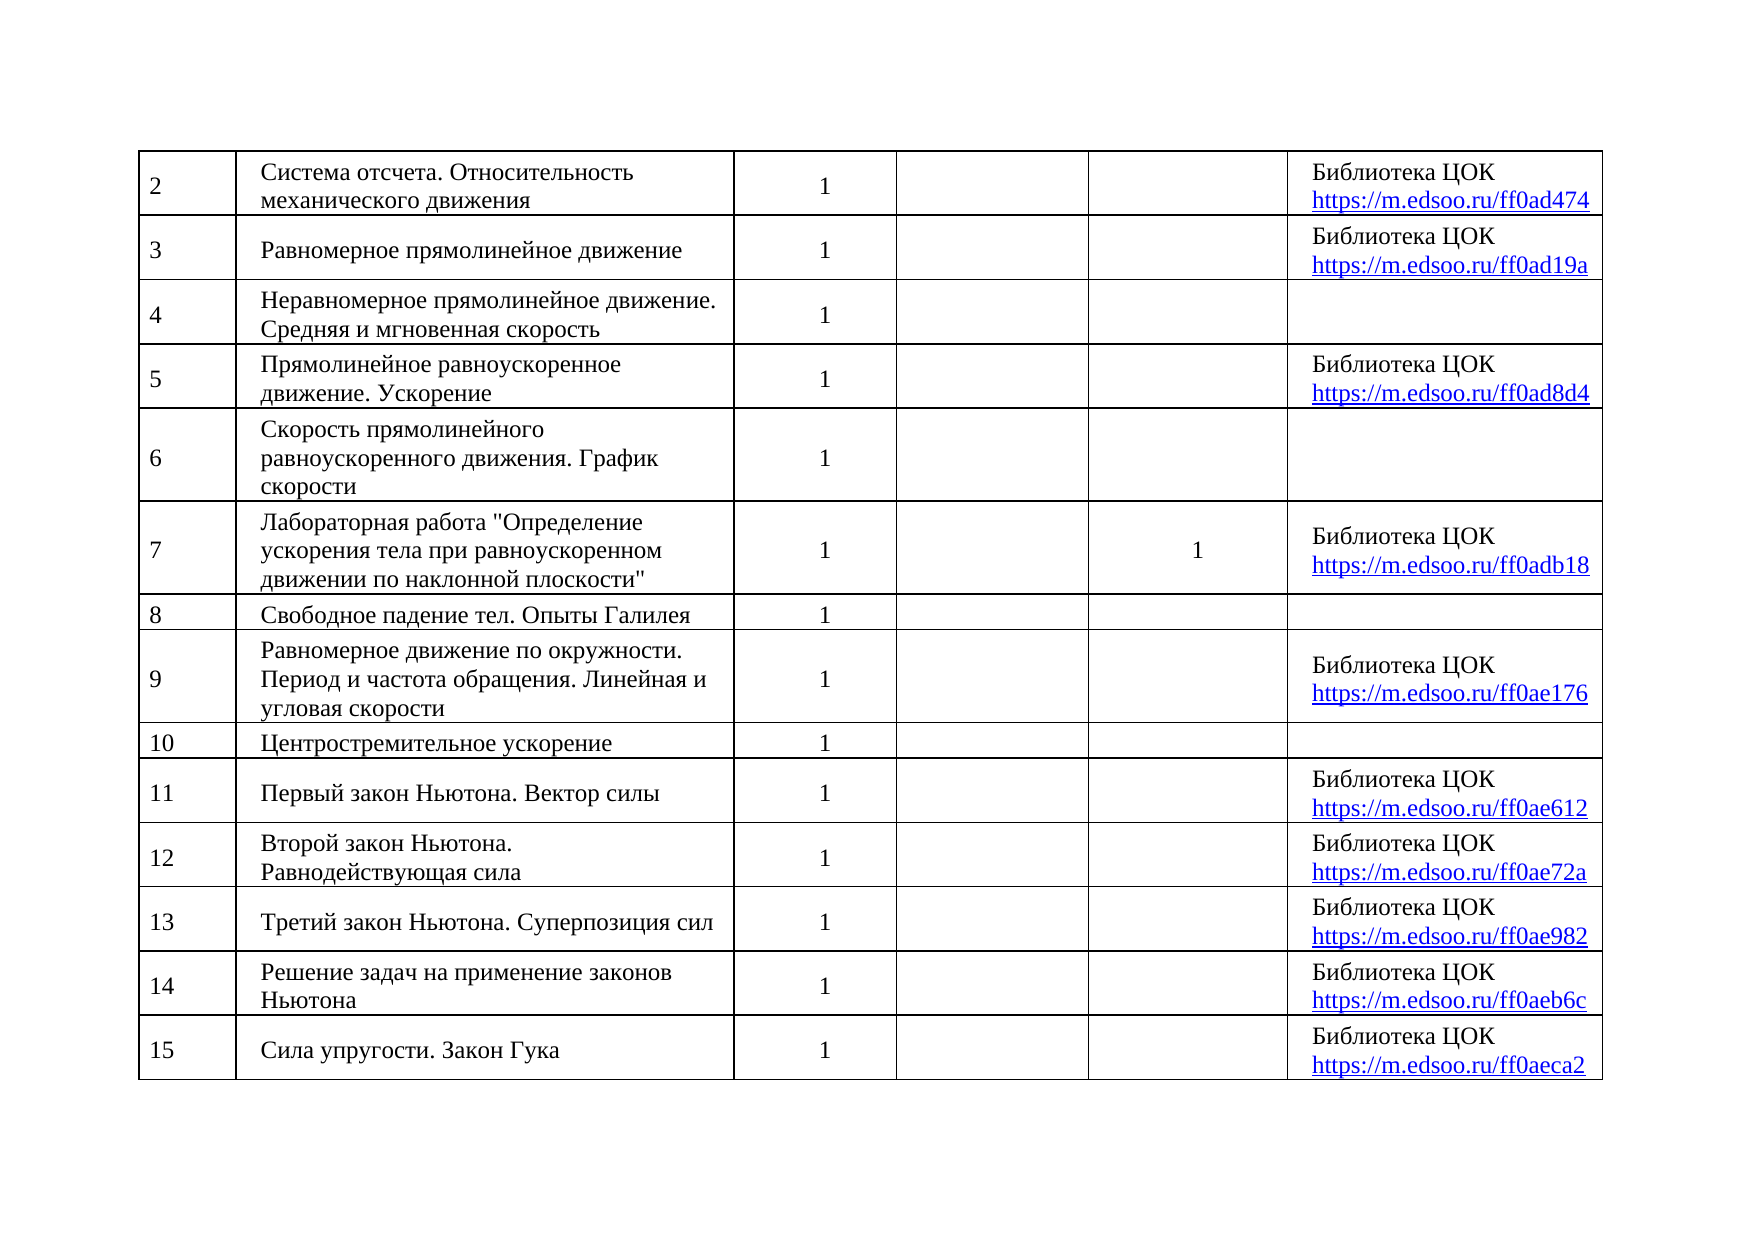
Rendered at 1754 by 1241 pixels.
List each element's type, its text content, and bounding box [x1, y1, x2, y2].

table_cell 1 [735, 887, 896, 950]
table_cell 1 [735, 409, 896, 500]
table_cell 1 [735, 759, 896, 821]
table_cell [1089, 887, 1287, 950]
table_cell [897, 823, 1088, 886]
table_cell 6 [140, 409, 235, 500]
table_cell [897, 595, 1088, 629]
table_cell 14 [140, 952, 235, 1014]
table_cell [1089, 952, 1287, 1014]
table_cell Библиотека ЦОК https://m.edsoo.ru/ff0adb18 [1288, 502, 1602, 593]
table_cell 11 [140, 759, 235, 821]
table_cell [897, 952, 1088, 1014]
table_cell Библиотека ЦОК https://m.edsoo.ru/ff0ae72a [1288, 823, 1602, 886]
table_cell Прямолинейное равноускоренное движение. Ускорение [237, 345, 733, 407]
table_cell [897, 1016, 1088, 1078]
table_cell 1 [735, 280, 896, 343]
table_cell 8 [140, 595, 235, 629]
table_cell [897, 345, 1088, 407]
table_cell [897, 152, 1088, 214]
table_cell [897, 409, 1088, 500]
table_cell [1089, 216, 1287, 278]
table_cell [897, 759, 1088, 821]
table_cell Второй закон Ньютона. Равнодействующая сила [237, 823, 733, 886]
table_cell Сила упругости. Закон Гука [237, 1016, 733, 1078]
table_cell [1089, 759, 1287, 821]
table_cell 15 [140, 1016, 235, 1078]
table_cell [1089, 1016, 1287, 1078]
table_cell [1089, 823, 1287, 886]
table_cell Библиотека ЦОК https://m.edsoo.ru/ff0ae176 [1288, 630, 1602, 722]
table_cell Библиотека ЦОК https://m.edsoo.ru/ff0ad8d4 [1288, 345, 1602, 407]
table_cell 1 [735, 723, 896, 757]
table_cell [1089, 723, 1287, 757]
table_cell 1 [1089, 502, 1287, 593]
table_cell [897, 502, 1088, 593]
table_cell 12 [140, 823, 235, 886]
table_cell 4 [140, 280, 235, 343]
table_cell Библиотека ЦОК https://m.edsoo.ru/ff0ad19a [1288, 216, 1602, 278]
table_cell Скорость прямолинейного равноускоренного движения. График скорости [237, 409, 733, 500]
table_cell Решение задач на применение законов Ньютона [237, 952, 733, 1014]
table_cell [897, 216, 1088, 278]
table_cell [1089, 152, 1287, 214]
table_cell 1 [735, 216, 896, 278]
table_cell [1089, 595, 1287, 629]
table_cell Система отсчета. Относительность механического движения [237, 152, 733, 214]
table_cell Библиотека ЦОК https://m.edsoo.ru/ff0aeca2 [1288, 1016, 1602, 1078]
table_cell [1089, 345, 1287, 407]
table_cell [1288, 409, 1602, 500]
table_cell Библиотека ЦОК https://m.edsoo.ru/ff0ae982 [1288, 887, 1602, 950]
table_cell [1089, 630, 1287, 722]
table_cell [1288, 280, 1602, 343]
table_cell 2 [140, 152, 235, 214]
table_cell 5 [140, 345, 235, 407]
table_cell [897, 630, 1088, 722]
table_cell 1 [735, 502, 896, 593]
table_cell 1 [735, 152, 896, 214]
table_cell [1089, 409, 1287, 500]
table_cell Библиотека ЦОК https://m.edsoo.ru/ff0ad474 [1288, 152, 1602, 214]
table_cell [897, 887, 1088, 950]
table_cell Равномерное движение по окружности. Период и частота обращения. Линейная и угловая скорости [237, 630, 733, 722]
table_cell 13 [140, 887, 235, 950]
table_cell Третий закон Ньютона. Суперпозиция сил [237, 887, 733, 950]
table_cell 3 [140, 216, 235, 278]
table_cell Равномерное прямолинейное движение [237, 216, 733, 278]
table_cell Библиотека ЦОК https://m.edsoo.ru/ff0ae612 [1288, 759, 1602, 821]
table_cell [1089, 280, 1287, 343]
table_cell Неравномерное прямолинейное движение. Средняя и мгновенная скорость [237, 280, 733, 343]
table_cell Лабораторная работа "Определение ускорения тела при равноускоренном движении по наклонной плоскости" [237, 502, 733, 593]
table_cell 1 [735, 595, 896, 629]
table_cell 7 [140, 502, 235, 593]
table_cell 1 [735, 345, 896, 407]
table_cell 9 [140, 630, 235, 722]
table_cell [1288, 723, 1602, 757]
table_cell 1 [735, 823, 896, 886]
table_cell 1 [735, 952, 896, 1014]
table_cell [897, 280, 1088, 343]
table_cell [1288, 595, 1602, 629]
table_cell Свободное падение тел. Опыты Галилея [237, 595, 733, 629]
table_cell Центростремительное ускорение [237, 723, 733, 757]
table_cell Библиотека ЦОК https://m.edsoo.ru/ff0aeb6c [1288, 952, 1602, 1014]
table_cell 10 [140, 723, 235, 757]
table_cell Первый закон Ньютона. Вектор силы [237, 759, 733, 821]
table_cell [897, 723, 1088, 757]
table_cell 1 [735, 1016, 896, 1078]
table_cell 1 [735, 630, 896, 722]
